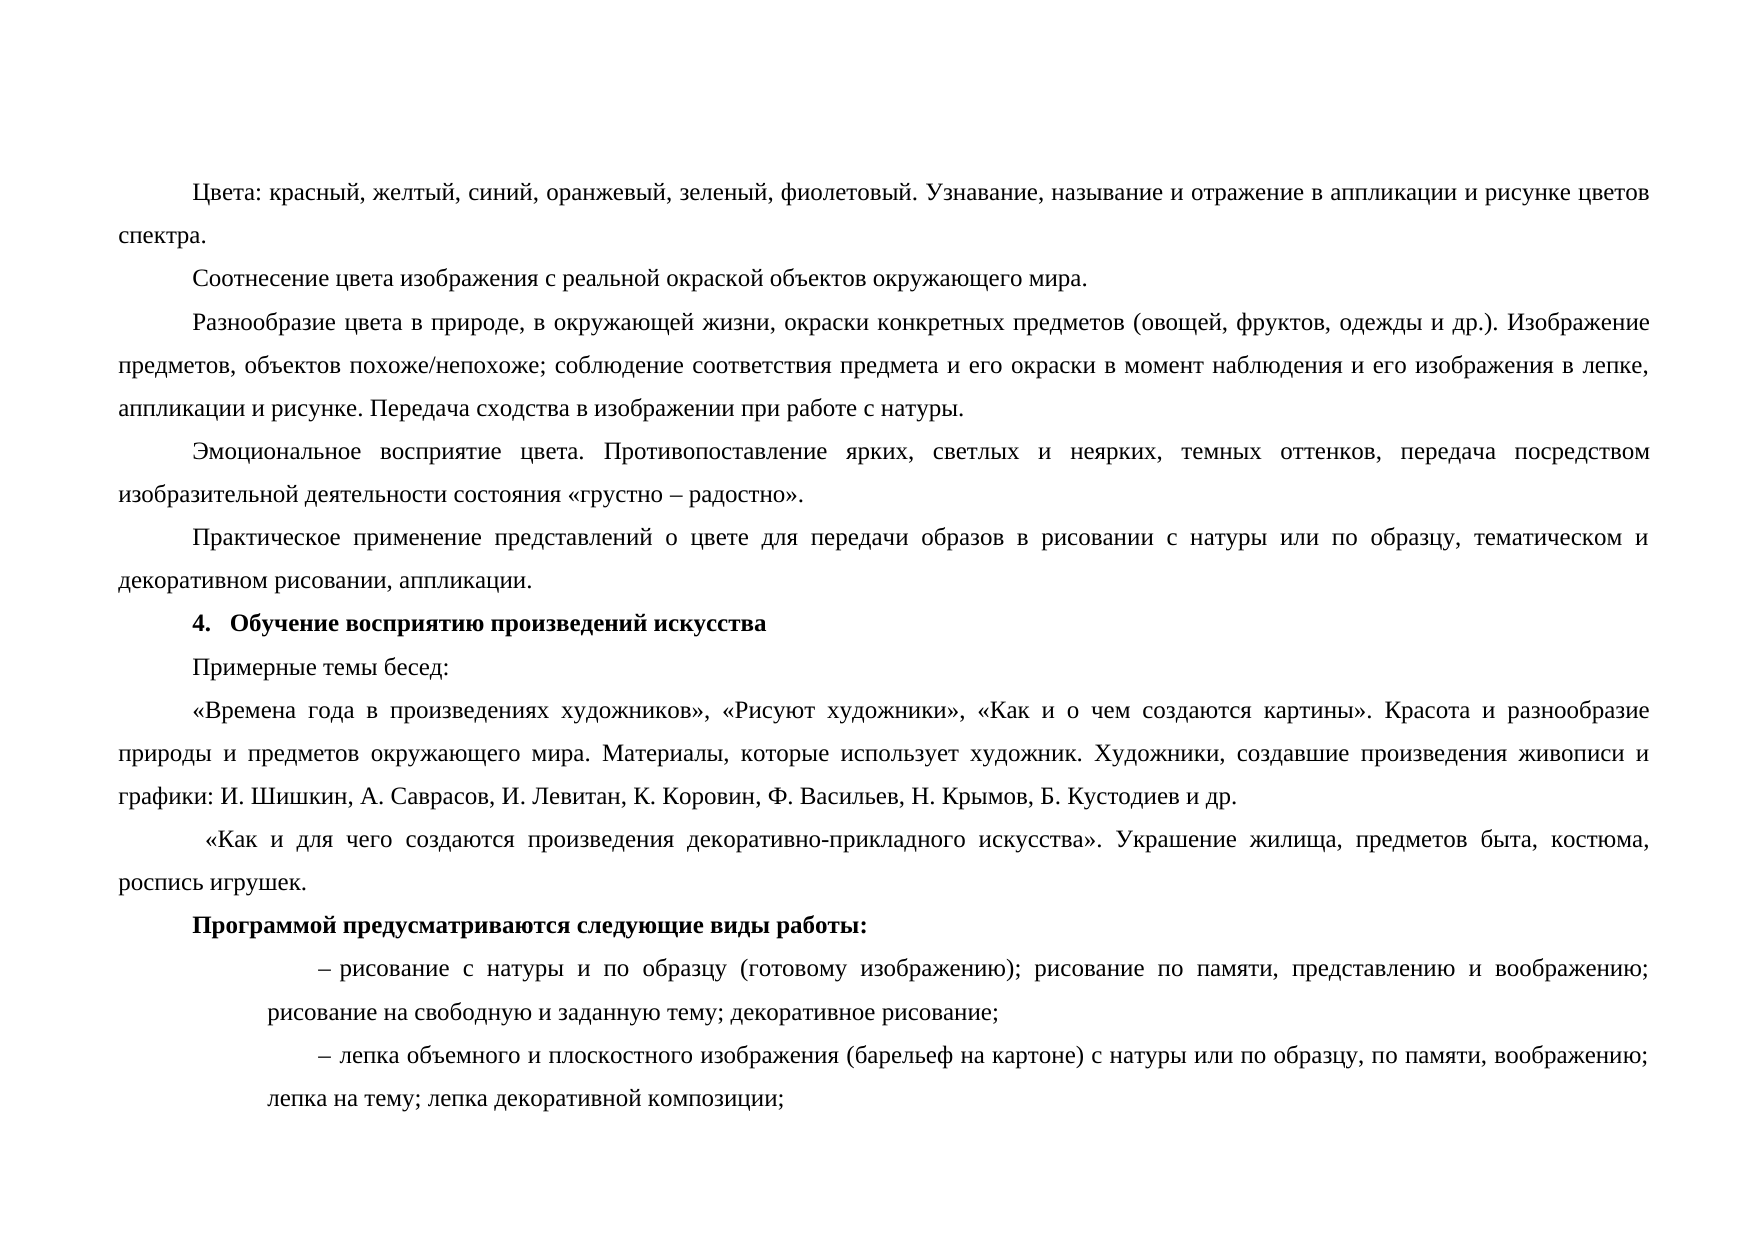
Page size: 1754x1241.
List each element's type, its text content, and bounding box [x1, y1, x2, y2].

text Цвета: красный, желтый, синий, оранжевый, зеленый, фиолетовый. Узнавание, называние и отражение в аппликации и рисунке цветов спектра. [118, 177, 1651, 249]
list Обучение восприятию произведений искусства [192, 608, 1651, 637]
text Соотнесение цвета изображения с реальной окраской объектов окружающего мира. [118, 263, 1651, 292]
text «Как и для чего создаются произведения декоративно-прикладного искусства». Украшение жилища, предметов быта, костюма, роспись игрушек. [118, 824, 1651, 896]
text Разнообразие цвета в природе, в окружающей жизни, окраски конкретных предметов (овощей, фруктов, одежды и др.). Изображение предметов, объектов похоже/непохоже; соблюдение соответствия предмета и его окраски в момент наблюдения и его изображения в лепке, аппликации и рисунке. Передача сходства в изображении при работе с натуры. [118, 307, 1651, 422]
text Программой предусматриваются следующие виды работы: [118, 910, 1651, 939]
list лепка объемного и плоскостного изображения (барельеф на картоне) с натуры или по образцу, по памяти, воображению; лепка на тему; лепка декоративной композиции; [267, 1040, 1651, 1112]
text Примерные темы бесед: [118, 652, 1651, 680]
text Эмоциональное восприятие цвета. Противопоставление ярких, светлых и неярких, темных оттенков, передача посредством изобразительной деятельности состояния «грустно – радостно». [118, 436, 1651, 508]
text Практическое применение представлений о цвете для передачи образов в рисовании с натуры или по образцу, тематическом и декоративном рисовании, аппликации. [118, 522, 1651, 594]
list рисование с натуры и по образцу (готовому изображению); рисование по памяти, представлению и воображению; рисование на свободную и заданную тему; декоративное рисование; [267, 953, 1651, 1025]
text «Времена года в произведениях художников», «Рисуют художники», «Как и о чем создаются картины». Красота и разнообразие природы и предметов окружающего мира. Материалы, которые использует художник. Художники, создавшие произведения живописи и графики: И. Шишкин, А. Саврасов, И. Левитан, К. Коровин, Ф. Васильев, Н. Крымов, Б. Кустодиев и др. [118, 695, 1651, 810]
